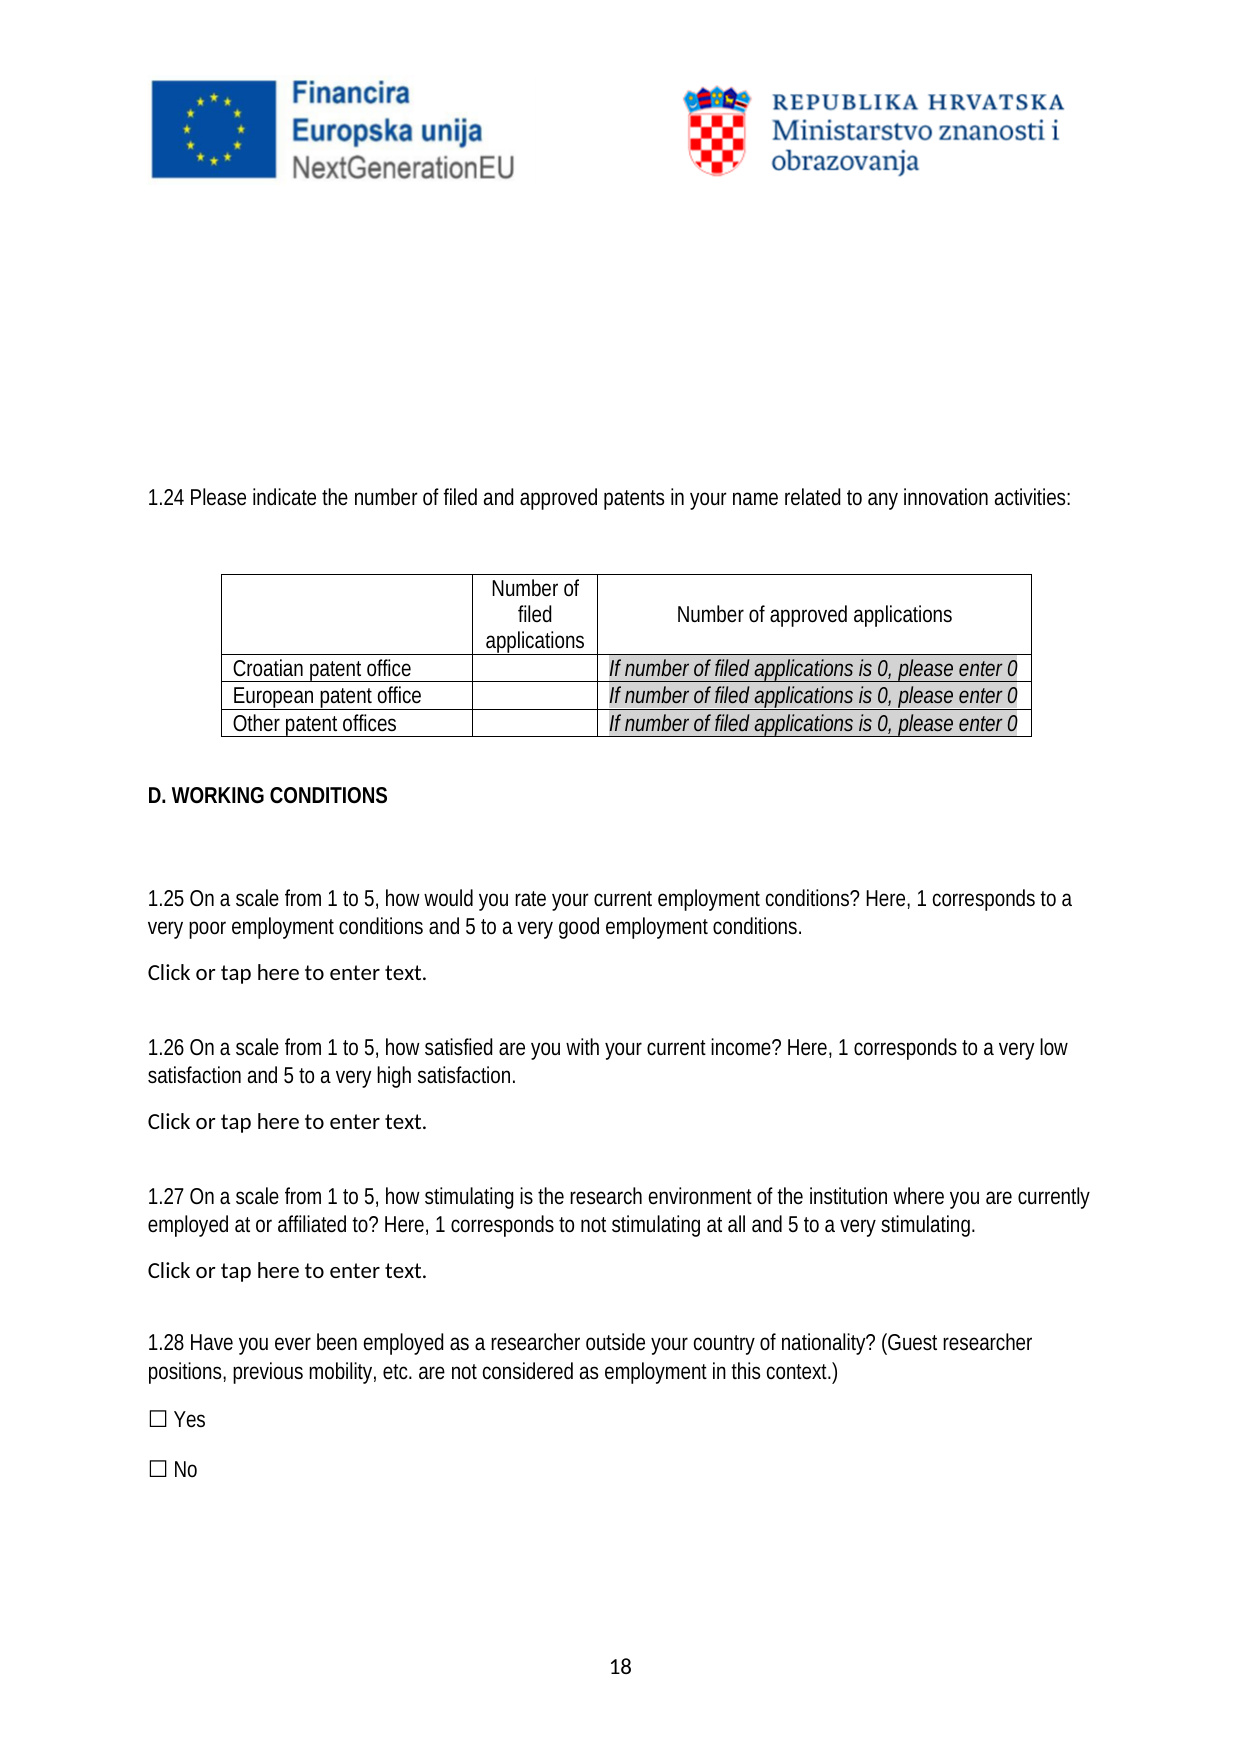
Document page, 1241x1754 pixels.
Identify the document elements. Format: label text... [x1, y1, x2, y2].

text No [148, 1453, 1093, 1484]
picture [673, 73, 1078, 185]
text 1.25 On a scale from 1 to 5, how would you rate your current employment conditions? Here, 1 corresponds to a very poor employment conditions and 5 to a very good employment conditions. [148, 884, 1093, 939]
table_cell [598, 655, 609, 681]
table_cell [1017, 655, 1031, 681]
table_cell [473, 710, 597, 736]
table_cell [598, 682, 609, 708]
text 1.26 On a scale from 1 to 5, how satisfied are you with your current income? Here, 1 corresponds to a very low satisfaction and 5 to a very high satisfaction. [148, 1033, 1093, 1088]
table_cell European patent office [222, 682, 472, 708]
table_cell [473, 682, 597, 708]
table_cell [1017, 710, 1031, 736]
table_header Number of approved applications [598, 575, 1031, 654]
picture [147, 75, 537, 185]
text 1.24 Please indicate the number of filed and approved patents in your name related to any innovation activities: [148, 483, 1093, 510]
text D. WORKING CONDITIONS [148, 782, 1093, 808]
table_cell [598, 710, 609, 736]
text 1.27 On a scale from 1 to 5, how stimulating is the research environment of the institution where you are currently employed at or affiliated to? Here, 1 corresponds to not stimulating at all and 5 to a very stimulating. [148, 1183, 1093, 1237]
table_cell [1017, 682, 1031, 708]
table_cell Croatian patent office [222, 655, 472, 681]
table_header [222, 575, 472, 654]
text 1.28 Have you ever been employed as a researcher outside your country of nationality? (Guest researcher positions, previous mobility, etc. are not considered as employment in this context.) [148, 1329, 1093, 1384]
text Yes [148, 1403, 1093, 1434]
table_cell Other patent offices [222, 710, 472, 736]
table_cell [473, 655, 597, 681]
table_header Number of filed applications [473, 575, 597, 654]
